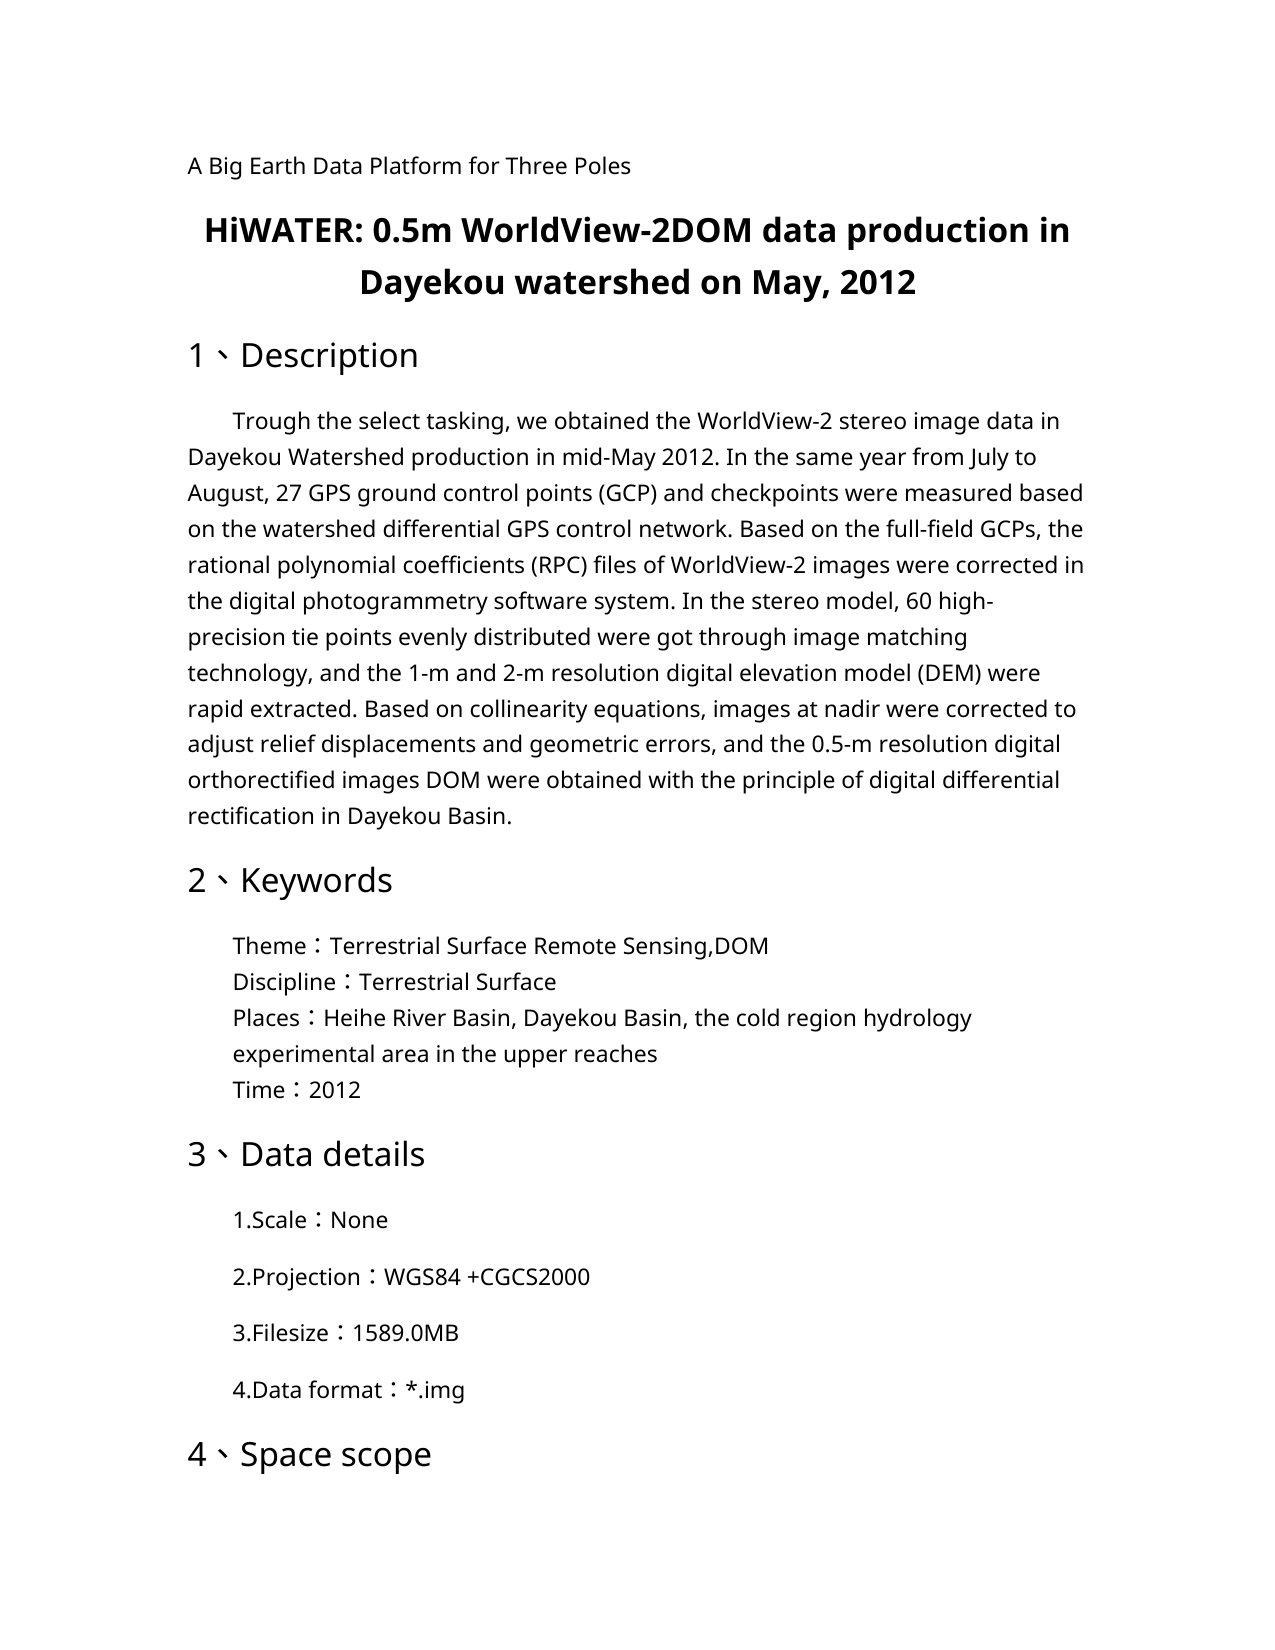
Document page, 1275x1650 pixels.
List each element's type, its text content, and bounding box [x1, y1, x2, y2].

text Theme：Terrestrial Surface Remote Sensing,DOM Discipline：Terrestrial Surface Places：Heihe River Basin, Dayekou Basin, the cold region hydrology experimental area in the upper reaches Time：2012 [232, 930, 1087, 1105]
text 2.Projection：WGS84 +CGCS2000 [232, 1260, 1087, 1292]
text 4.Data format：*.img [232, 1374, 1087, 1405]
text A Big Earth Data Platform for Three Poles [187, 150, 1087, 181]
text Trough the select tasking, we obtained the WorldView-2 stereo image data in Dayekou Watershed production in mid-May 2012. In the same year from July to August, 27 GPS ground control points (GCP) and checkpoints were measured based on the watershed differential GPS control network. Based on the full-field GCPs, the rational polynomial coefficients (RPC) files of WorldView-2 images were corrected in the digital photogrammetry software system. In the stereo model, 60 high-precision tie points evenly distributed were got through image matching technology, and the 1-m and 2-m resolution digital elevation model (DEM) were rapid extracted. Based on collinearity equations, images at nadir were corrected to adjust relief displacements and geometric errors, and the 0.5-m resolution digital orthorectified images DOM were obtained with the principle of digital differential rectification in Dayekou Basin. [187, 405, 1087, 832]
text 1.Scale：None [232, 1204, 1087, 1235]
text 4、Space scope [187, 1431, 1087, 1476]
text 1、Description [187, 332, 1087, 377]
text 3.Filesize：1589.0MB [232, 1317, 1087, 1348]
text HiWATER: 0.5m WorldView-2DOM data production in Dayekou watershed on May, 2012 [187, 207, 1087, 304]
text 3、Data details [187, 1131, 1087, 1176]
text 2、Keywords [187, 857, 1087, 902]
